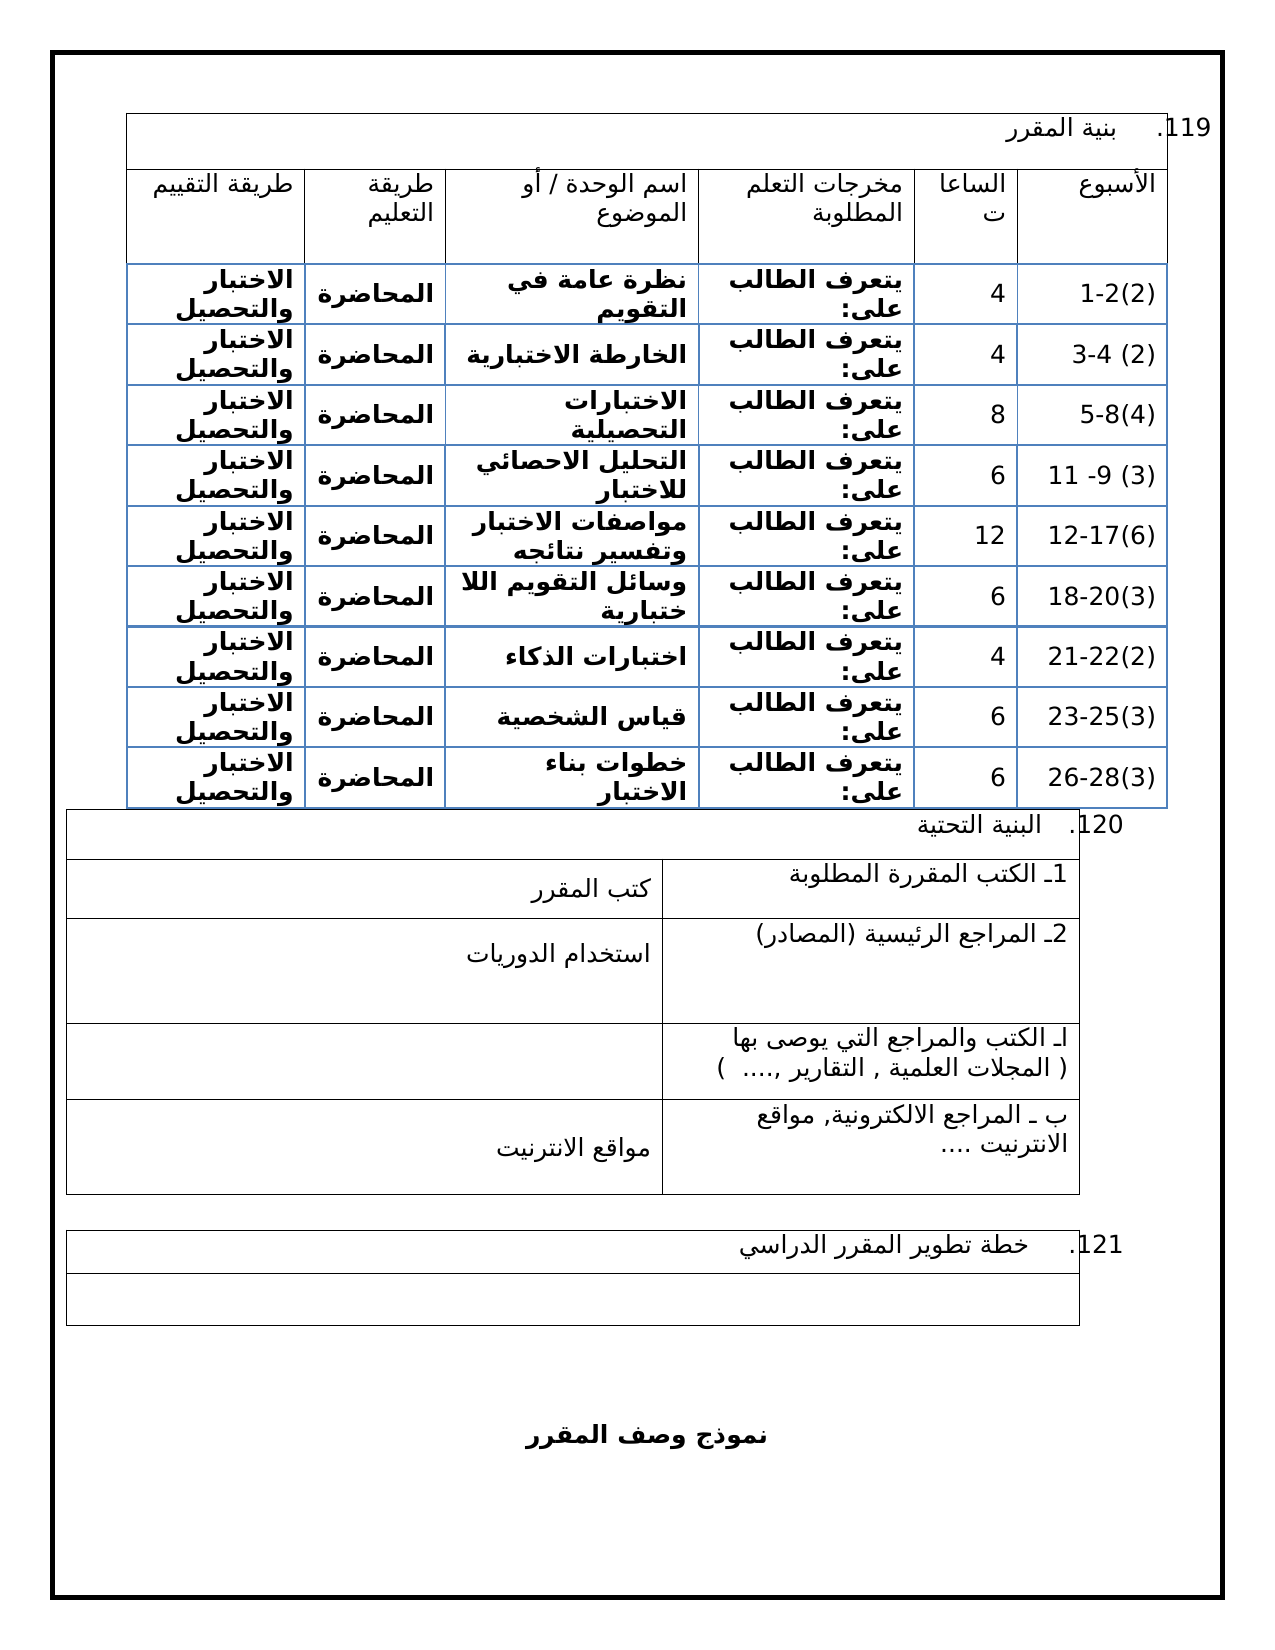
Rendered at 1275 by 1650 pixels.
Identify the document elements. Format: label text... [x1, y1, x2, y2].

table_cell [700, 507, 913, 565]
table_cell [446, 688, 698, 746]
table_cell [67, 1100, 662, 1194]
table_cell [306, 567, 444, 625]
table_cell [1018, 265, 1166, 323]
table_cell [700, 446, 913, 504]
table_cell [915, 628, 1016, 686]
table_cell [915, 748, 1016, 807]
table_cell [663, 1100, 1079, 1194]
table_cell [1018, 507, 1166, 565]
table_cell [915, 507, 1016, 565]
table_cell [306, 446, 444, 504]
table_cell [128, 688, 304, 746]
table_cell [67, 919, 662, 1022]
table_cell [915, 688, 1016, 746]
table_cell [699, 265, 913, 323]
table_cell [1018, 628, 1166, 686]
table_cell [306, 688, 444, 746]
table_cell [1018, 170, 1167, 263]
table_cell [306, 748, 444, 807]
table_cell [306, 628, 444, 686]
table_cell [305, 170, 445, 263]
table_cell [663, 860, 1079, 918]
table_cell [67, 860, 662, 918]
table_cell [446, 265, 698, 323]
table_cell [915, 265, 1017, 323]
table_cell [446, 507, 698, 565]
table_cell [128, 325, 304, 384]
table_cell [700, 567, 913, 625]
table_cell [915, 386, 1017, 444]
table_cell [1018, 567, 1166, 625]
text نموذج وصف المقرر [150, 1420, 1144, 1449]
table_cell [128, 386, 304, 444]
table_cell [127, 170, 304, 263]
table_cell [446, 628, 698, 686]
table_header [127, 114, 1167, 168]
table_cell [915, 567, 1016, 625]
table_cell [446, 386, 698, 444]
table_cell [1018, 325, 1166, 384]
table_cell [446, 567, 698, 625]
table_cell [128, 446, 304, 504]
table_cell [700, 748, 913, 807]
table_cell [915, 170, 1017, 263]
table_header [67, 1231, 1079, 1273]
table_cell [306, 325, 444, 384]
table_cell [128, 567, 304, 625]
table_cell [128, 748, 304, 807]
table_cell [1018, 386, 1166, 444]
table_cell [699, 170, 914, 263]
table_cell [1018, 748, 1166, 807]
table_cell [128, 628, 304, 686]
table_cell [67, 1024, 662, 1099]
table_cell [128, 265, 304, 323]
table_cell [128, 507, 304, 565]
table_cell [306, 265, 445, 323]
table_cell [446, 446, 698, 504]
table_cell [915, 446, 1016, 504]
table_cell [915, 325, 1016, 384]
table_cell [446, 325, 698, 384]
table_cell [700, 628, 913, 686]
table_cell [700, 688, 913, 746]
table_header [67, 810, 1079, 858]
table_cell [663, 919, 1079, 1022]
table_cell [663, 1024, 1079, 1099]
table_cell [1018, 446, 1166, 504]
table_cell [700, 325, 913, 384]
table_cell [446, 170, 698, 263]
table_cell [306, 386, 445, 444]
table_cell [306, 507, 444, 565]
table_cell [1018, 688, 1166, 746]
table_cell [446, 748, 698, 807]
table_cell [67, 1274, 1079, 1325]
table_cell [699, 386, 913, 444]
